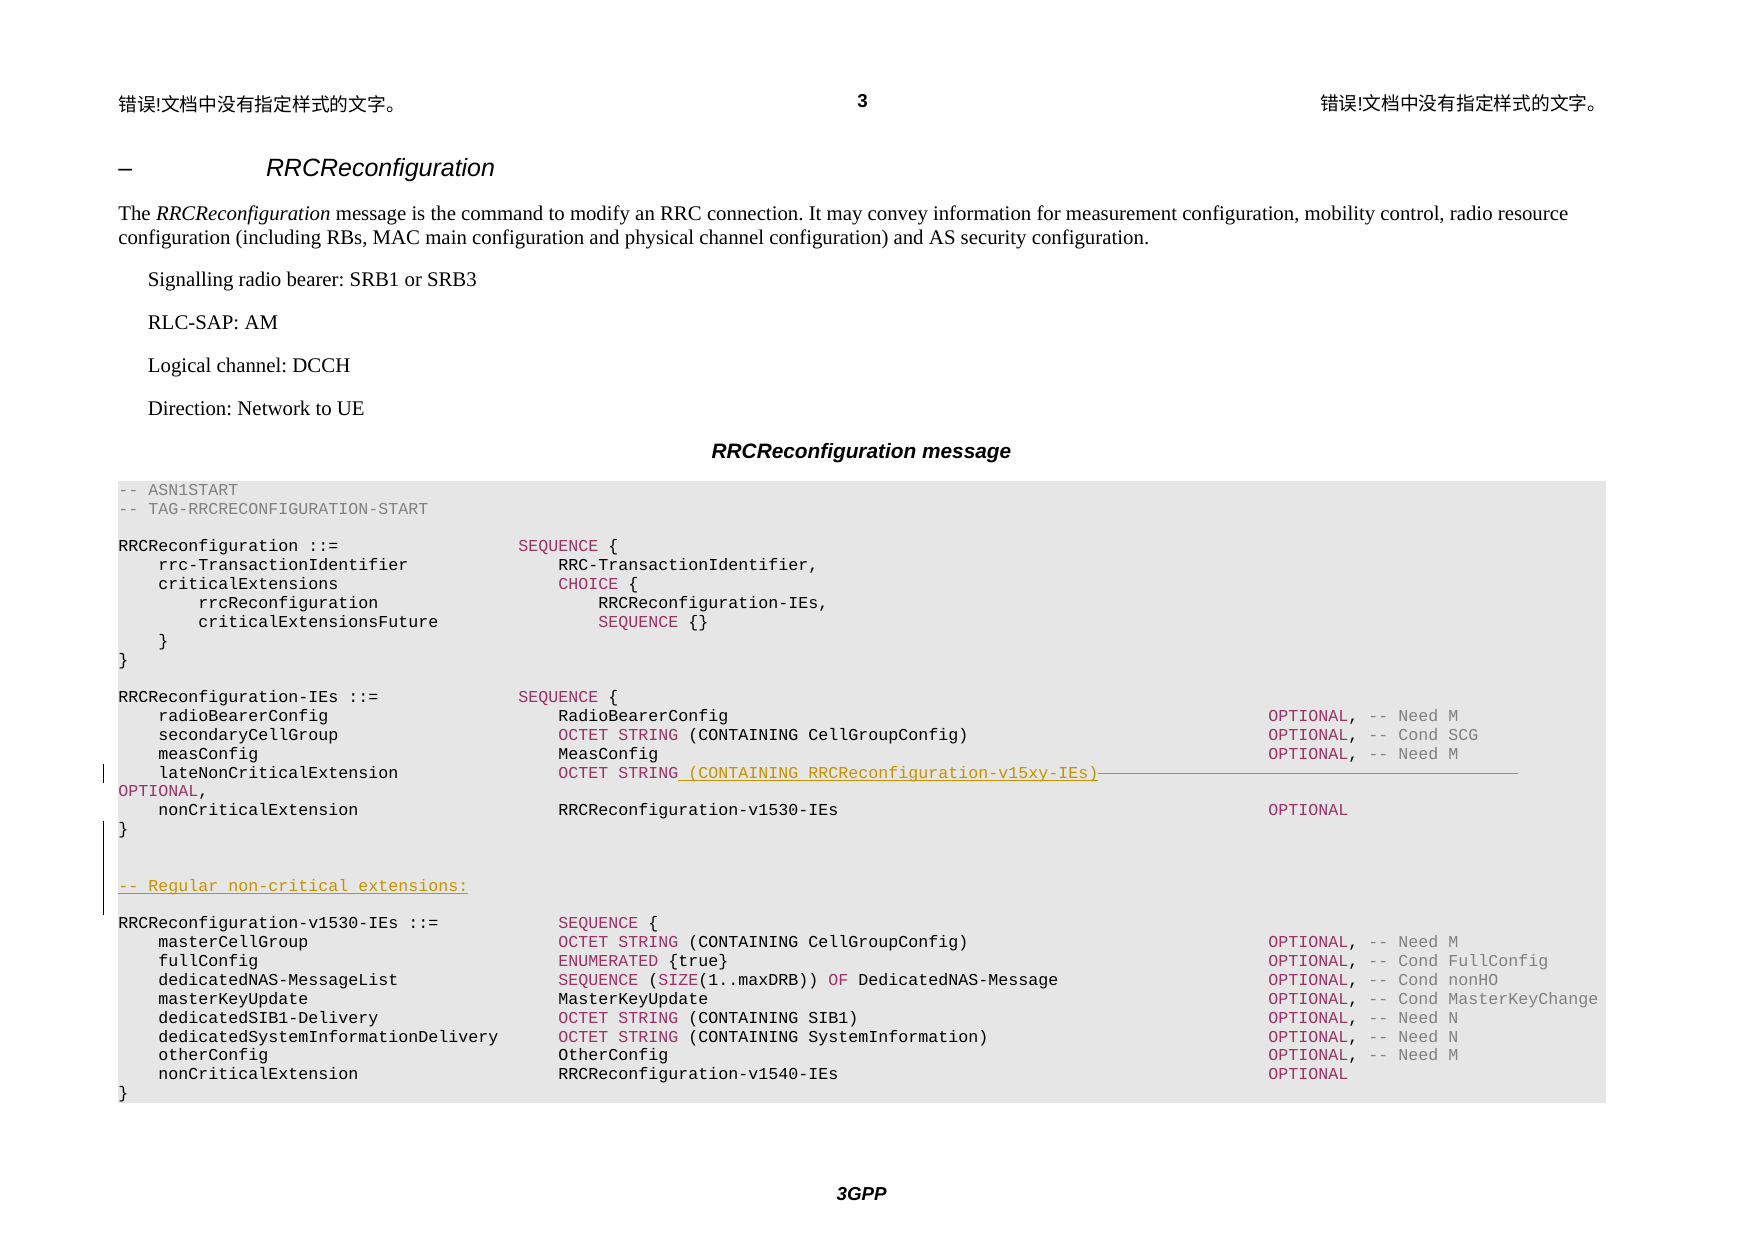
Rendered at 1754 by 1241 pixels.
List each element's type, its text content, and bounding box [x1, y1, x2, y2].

text Logical channel: DCCH [148, 353, 1606, 377]
text masterCellGroup OCTET STRING (CONTAINING CellGroupConfig) OPTIONAL, -- Need M [118, 934, 1606, 953]
text } [118, 821, 1606, 839]
text RRCReconfiguration ::= SEQUENCE { [118, 538, 1606, 557]
text The RRCReconfiguration message is the command to modify an RRC connection. It may convey information for measurement configuration, mobility control, radio resource configuration (including RBs, MAC main configuration and physical channel configuration) and AS security configuration. [118, 201, 1606, 249]
text dedicatedSystemInformationDelivery OCTET STRING (CONTAINING SystemInformation) OPTIONAL, -- Need N [118, 1028, 1606, 1047]
text lateNonCriticalExtension OCTET STRING OPTIONAL, [118, 764, 1606, 802]
text measConfig MeasConfig OPTIONAL, -- Need M [118, 745, 1606, 764]
text RRCReconfiguration-IEs ::= SEQUENCE { [118, 689, 1606, 708]
text otherConfig OtherConfig OPTIONAL, -- Need M [118, 1047, 1606, 1066]
text rrcReconfiguration RRCReconfiguration-IEs, [118, 594, 1606, 613]
text secondaryCellGroup OCTET STRING (CONTAINING CellGroupConfig) OPTIONAL, -- Cond SCG [118, 726, 1606, 745]
text dedicatedSIB1-Delivery OCTET STRING (CONTAINING SIB1) OPTIONAL, -- Need N [118, 1009, 1606, 1028]
text radioBearerConfig RadioBearerConfig OPTIONAL, -- Need M [118, 708, 1606, 726]
text nonCriticalExtension RRCReconfiguration-v1530-IEs OPTIONAL [118, 802, 1606, 821]
text -- TAG-RRCRECONFIGURATION-START [118, 500, 1606, 519]
text RLC-SAP: AM [148, 310, 1606, 334]
text fullConfig ENUMERATED {true} OPTIONAL, -- Cond FullConfig [118, 953, 1606, 972]
text masterKeyUpdate MasterKeyUpdate OPTIONAL, -- Cond MasterKeyChange [118, 990, 1606, 1009]
text } [118, 632, 1606, 651]
text criticalExtensions CHOICE { [118, 576, 1606, 594]
text dedicatedNAS-MessageList SEQUENCE (SIZE(1..maxDRB)) OF DedicatedNAS-Message OPTIONAL, -- Cond nonHO [118, 972, 1606, 990]
text rrc-TransactionIdentifier RRC-TransactionIdentifier, [118, 557, 1606, 576]
text } [118, 1085, 1606, 1103]
text RRCReconfiguration message [118, 439, 1606, 463]
text } [118, 651, 1606, 670]
text nonCriticalExtension RRCReconfiguration-v1540-IEs OPTIONAL [118, 1066, 1606, 1085]
text Signalling radio bearer: SRB1 or SRB3 [148, 267, 1606, 291]
text -- ASN1START [118, 481, 1606, 500]
text criticalExtensionsFuture SEQUENCE {} [118, 613, 1606, 632]
subtitle – RRCReconfiguration [118, 153, 1606, 182]
text RRCReconfiguration-v1530-IEs ::= SEQUENCE { [118, 915, 1606, 934]
text Direction: Network to UE [148, 396, 1606, 420]
